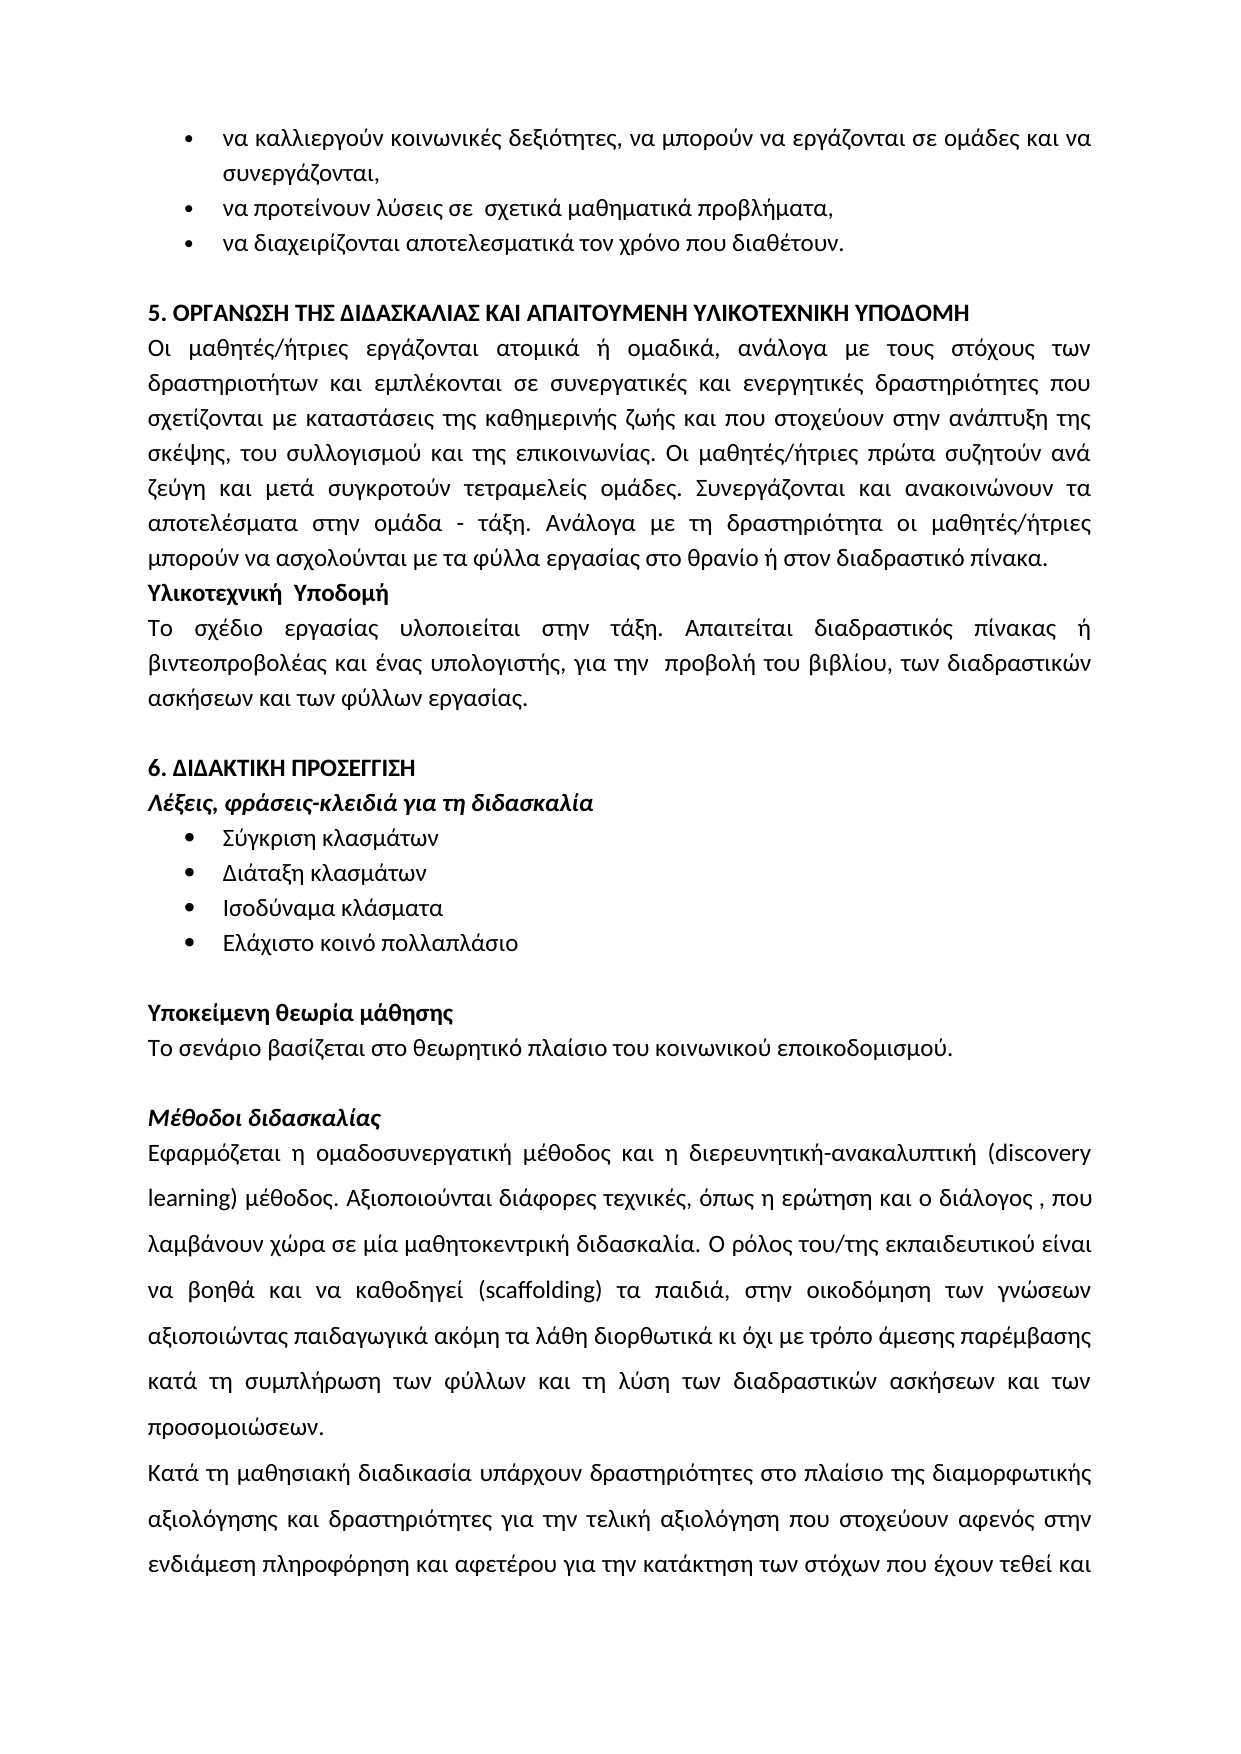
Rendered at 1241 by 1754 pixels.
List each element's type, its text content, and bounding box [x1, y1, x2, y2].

text Υποκείμενη θεωρία μάθησης [148, 997, 1092, 1027]
list να προτείνουν λύσεις σε σχετικά μαθηματικά προβλήματα, [185, 192, 1092, 222]
text Υλικοτεχνική Υποδομή [148, 577, 1092, 607]
list Ελάχιστο κοινό πολλαπλάσιο [185, 927, 1092, 957]
list να καλλιεργούν κοινωνικές δεξιότητες, να μπορούν να εργάζονται σε ομάδες και να συνεργάζονται, [185, 122, 1092, 187]
list Ισοδύναμα κλάσματα [185, 892, 1092, 922]
list Σύγκριση κλασμάτων [185, 822, 1092, 852]
list να διαχειρίζονται αποτελεσματικά τον χρόνο που διαθέτουν. [185, 227, 1092, 257]
text 5. ΟΡΓΑΝΩΣΗ ΤΗΣ ΔΙΔΑΣΚΑΛΙΑΣ ΚΑΙ ΑΠΑΙΤΟΥΜΕΝΗ ΥΛΙΚΟΤΕΧΝΙΚΗ ΥΠΟΔΟΜΗ [148, 297, 1092, 327]
text Λέξεις, φράσεις-κλειδιά για τη διδασκαλία [148, 787, 1092, 817]
text Μέθοδοι διδασκαλίας [148, 1102, 1092, 1132]
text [148, 1457, 1092, 1579]
text Οι μαθητές/ήτριες εργάζονται ατομικά ή ομαδικά, ανάλογα με τους στόχους των δραστηριοτήτων και εμπλέκονται σε συνεργατικές και ενεργητικές δραστηριότητες που σχετίζονται με καταστάσεις της καθημερινής ζωής και που στοχεύουν στην ανάπτυξη της σκέψης, του συλλογισμού και της επικοινωνίας. Οι μαθητές/ήτριες πρώτα συζητούν ανά ζεύγη και μετά συγκροτούν τετραμελείς ομάδες. Συνεργάζονται και ανακοινώνουν τα αποτελέσματα στην ομάδα - τάξη. Ανάλογα με τη δραστηριότητα οι μαθητές/ήτριες μπορούν να ασχολούνται με τα φύλλα εργασίας στο θρανίο ή στον διαδραστικό πίνακα. [148, 332, 1092, 572]
text Το σχέδιο εργασίας υλοποιείται στην τάξη. Απαιτείται διαδραστικός πίνακας ή βιντεοπροβολέας και ένας υπολογιστής, για την προβολή του βιβλίου, των διαδραστικών ασκήσεων και των φύλλων εργασίας. [148, 612, 1092, 712]
text Εφαρμόζεται η ομαδοσυνεργατική μέθοδος και η διερευνητική-ανακαλυπτική (discovery learning) μέθοδος. Αξιοποιούνται διάφορες τεχνικές, όπως η ερώτηση και ο διάλογος , που λαμβάνουν χώρα σε μία μαθητοκεντρική διδασκαλία. Ο ρόλος του/της εκπαιδευτικού είναι να βοηθά και να καθοδηγεί (scaffolding) τα παιδιά, στην οικοδόμηση των γνώσεων αξιοποιώντας παιδαγωγικά ακόμη τα λάθη διορθωτικά κι όχι με τρόπο άμεσης παρέμβασης κατά τη συμπλήρωση των φύλλων και τη λύση των διαδραστικών ασκήσεων και των προσομοιώσεων. [148, 1137, 1092, 1442]
text 6. ΔΙΔΑΚΤΙΚΗ ΠΡΟΣΕΓΓΙΣΗ [148, 752, 1092, 782]
text Το σενάριο βασίζεται στο θεωρητικό πλαίσιο του κοινωνικού εποικοδομισμού. [148, 1032, 1092, 1062]
list Διάταξη κλασμάτων [185, 857, 1092, 887]
